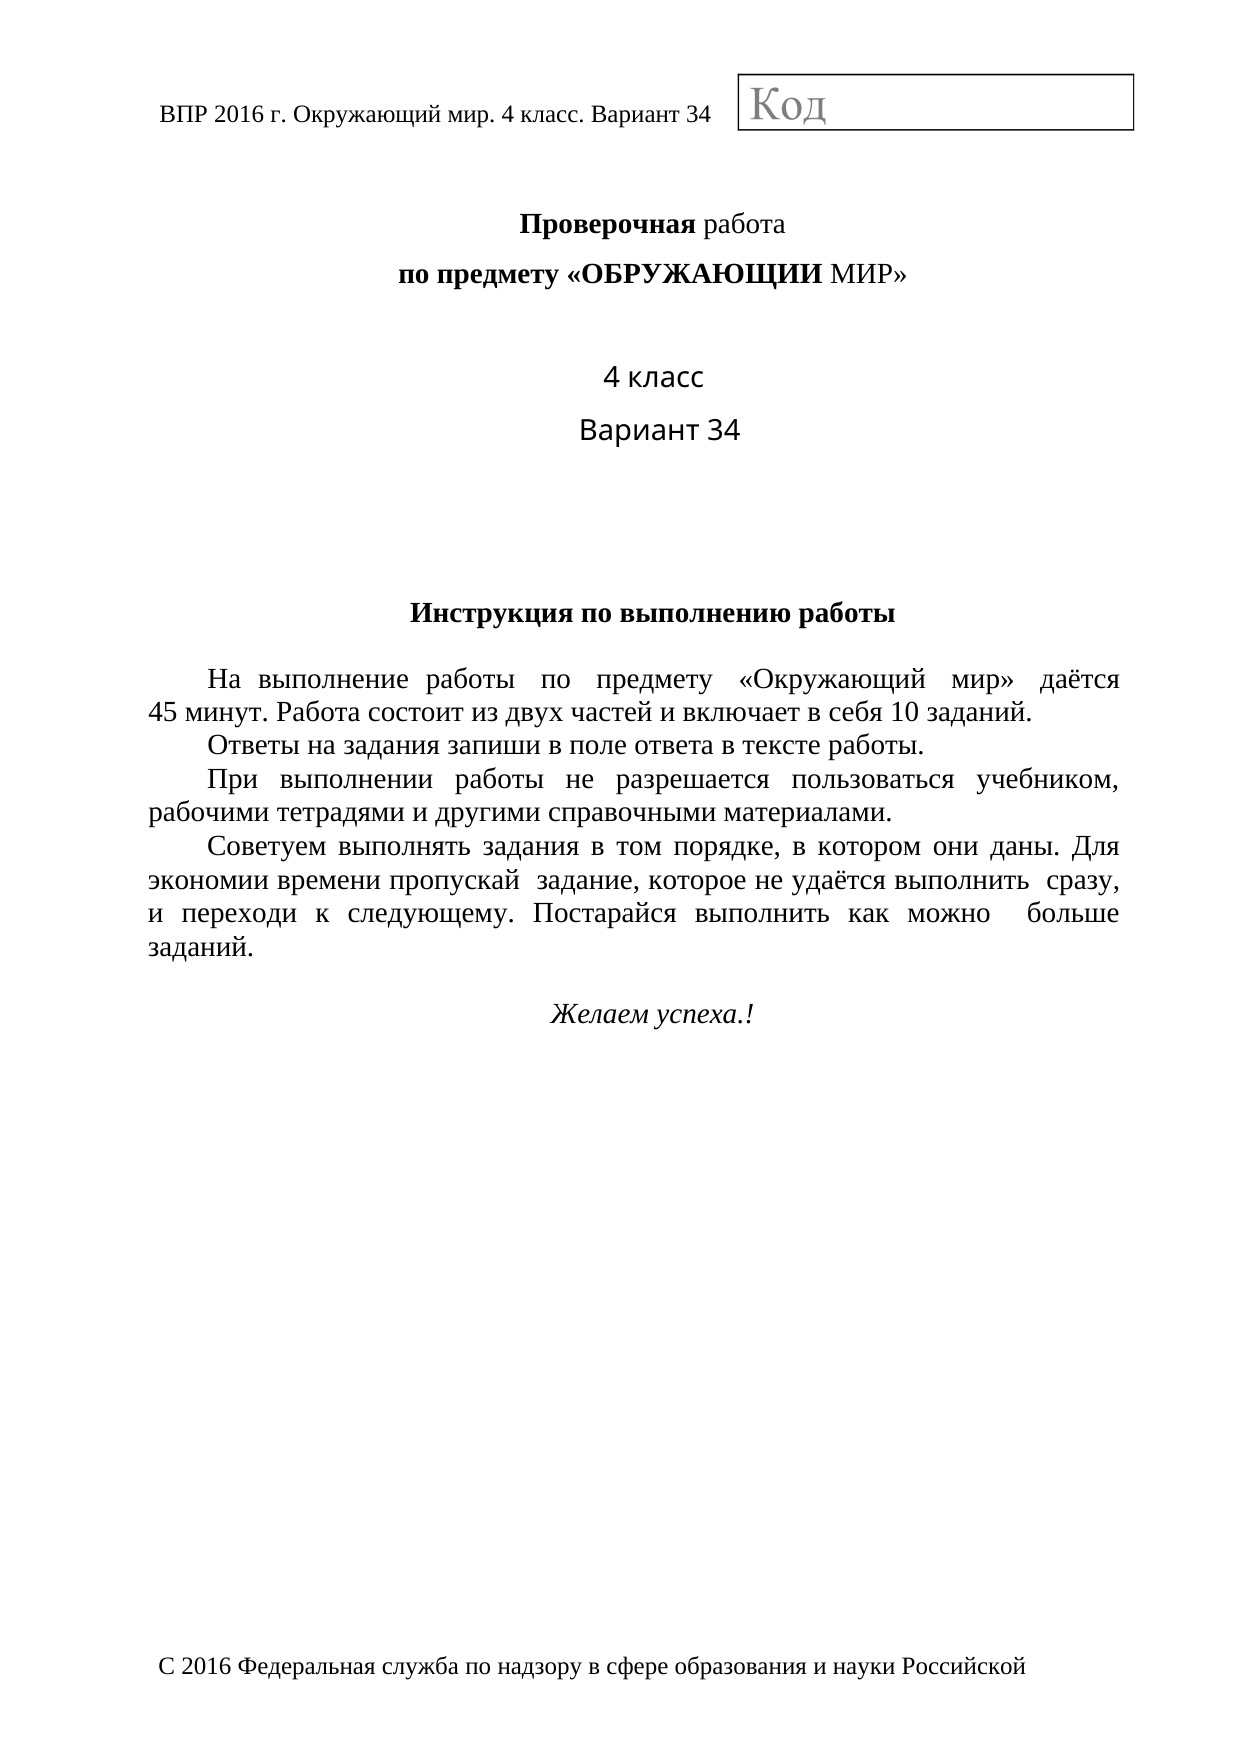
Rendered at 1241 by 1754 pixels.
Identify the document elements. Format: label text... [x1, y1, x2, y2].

text При выполнении работы не разрешается пользоваться учебником, рабочими тетрадями и другими справочными материалами. [148, 761, 1119, 828]
text На выполнение работы по предмету «Окружающий мир» даётся 45 минут. Работа состоит из двух частей и включает в себя 10 заданий. [148, 662, 1121, 727]
subtitle по предмету «ОБРУЖАЮЩИИ МИР» [396, 256, 909, 290]
text Вариант 34 [579, 409, 1146, 449]
picture [737, 73, 1135, 131]
text Ответы на задания запиши в поле ответа в тексте работы. [207, 727, 1146, 761]
text Проверочная работа [396, 206, 909, 240]
text Советуем выполнять задания в том порядке, в котором они даны. Для экономии времени пропускай задание, которое не удаётся выполнить сразу, и переходи к следующему. Постарайся выполнить как можно больше заданий. [148, 828, 1121, 963]
text Желаем успеха.! [395, 996, 909, 1030]
text 4 класс [396, 356, 911, 396]
subtitle Инструкция по выполнению работы [396, 595, 909, 628]
